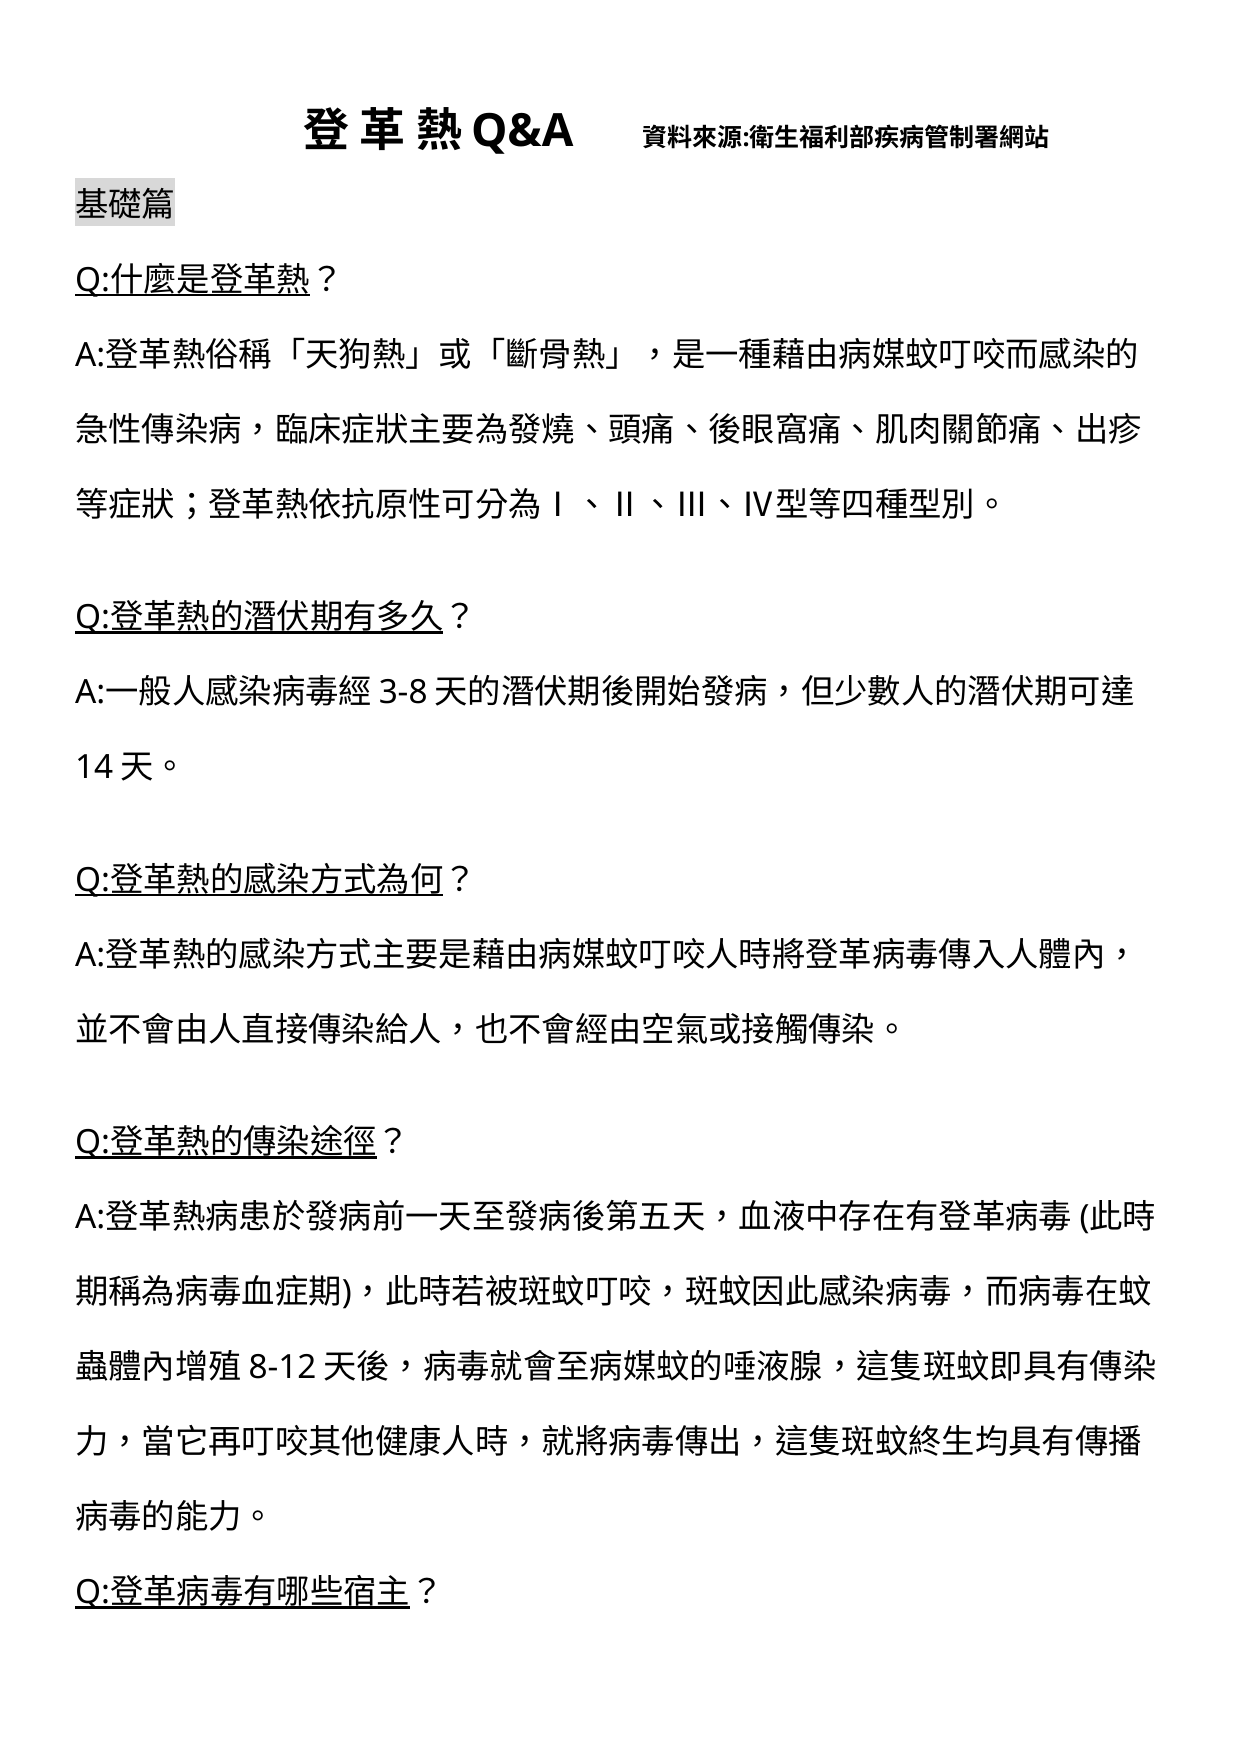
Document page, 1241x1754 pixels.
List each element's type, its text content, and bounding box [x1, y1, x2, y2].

text A:一般人感染病毒經3-8天的潛伏期後開始發病，但少數人的潛伏期可達14天。 [75, 652, 1165, 802]
text 登 革 熱Q&A 資料來源:衛生福利部疾病管制署網站 [75, 89, 1165, 164]
text A:登革熱的感染方式主要是藉由病媒蚊叮咬人時將登革病毒傳入人體內，並不會由人直接傳染給人，也不會經由空氣或接觸傳染。 [75, 914, 1165, 1064]
text Q:什麼是登革熱？ [75, 239, 1165, 314]
text Q:登革熱的傳染途徑？ [75, 1102, 1165, 1177]
text 基礎篇 [75, 164, 1165, 239]
text Q:登革病毒有哪些宿主？ [75, 1552, 1165, 1627]
text A:登革熱病患於發病前一天至發病後第五天，血液中存在有登革病毒 (此時期稱為病毒血症期)，此時若被斑蚊叮咬，斑蚊因此感染病毒，而病毒在蚊蟲體內增殖8-12天後，病毒就會至病媒蚊的唾液腺，這隻斑蚊即具有傳染力，當它再叮咬其他健康人時，就將病毒傳出，這隻斑蚊終生均具有傳播病毒的能力。 [75, 1177, 1165, 1552]
text A:登革熱俗稱「天狗熱」或「斷骨熱」，是一種藉由病媒蚊叮咬而感染的急性傳染病，臨床症狀主要為發燒、頭痛、後眼窩痛、肌肉關節痛、出疹等症狀；登革熱依抗原性可分為Ⅰ、Ⅱ、Ⅲ、Ⅳ型等四種型別。 [75, 314, 1165, 539]
text Q:登革熱的感染方式為何？ [75, 839, 1165, 914]
text Q:登革熱的潛伏期有多久？ [75, 577, 1165, 652]
